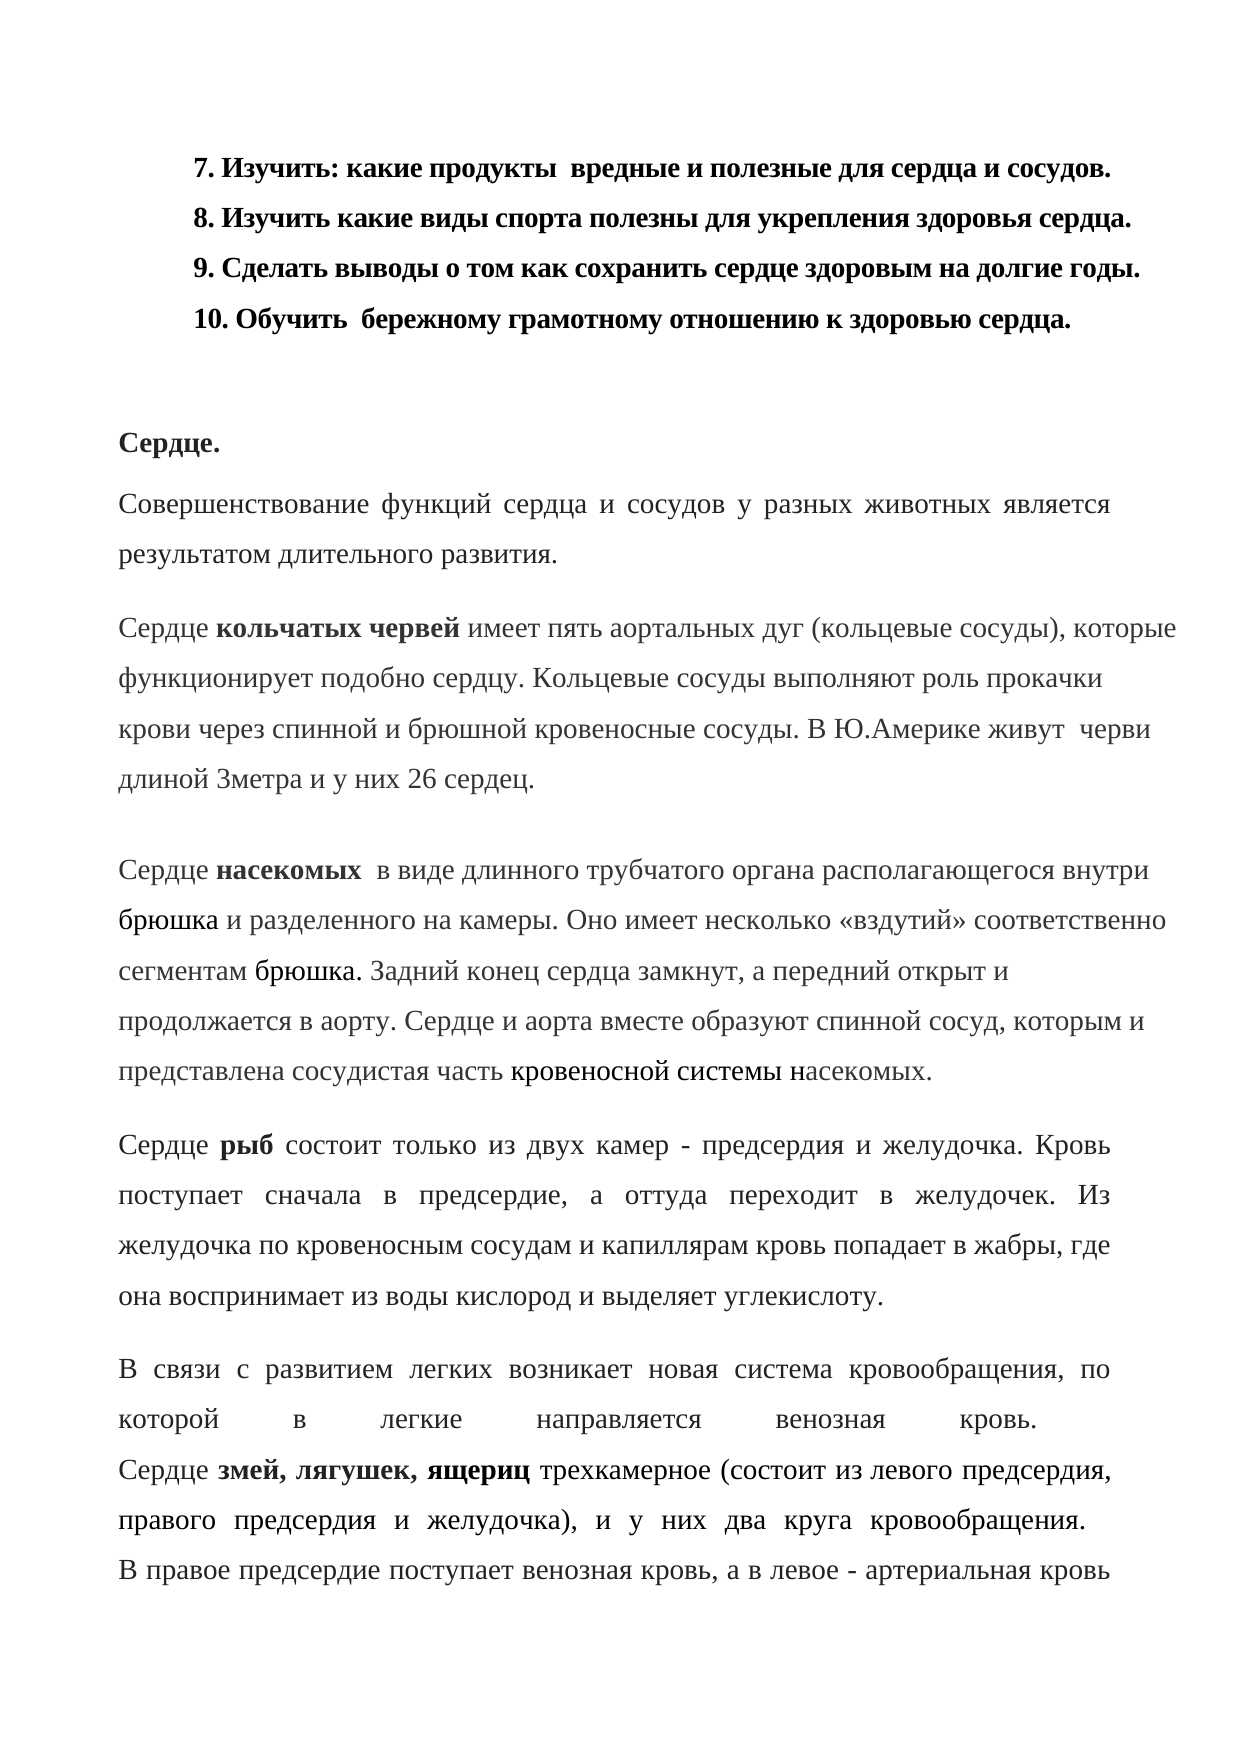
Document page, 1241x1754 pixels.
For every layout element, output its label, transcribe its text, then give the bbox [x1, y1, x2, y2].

list 10. Обучить бережному грамотному отношению к здоровью сердца. [193, 301, 1181, 334]
text Сердце рыб состоит только из двух камер - предсердия и желудочка. Кровь поступает сначала в предсердие, а оттуда переходит в желудочек. Из желудочка по кровеносным сосудам и капиллярам кровь попадает в жабры, где она воспринимает из воды кислород и выделяет углекислоту. [118, 1127, 1112, 1311]
text Сердце. [118, 425, 1112, 458]
text Совершенствование функций сердца и сосудов у разных животных является результатом длительного развития. [118, 486, 1112, 570]
list 9. Сделать выводы о том как сохранить сердце здоровым на долгие годы. [193, 251, 1181, 284]
list 7. Изучить: какие продукты вредные и полезные для сердца и сосудов. [193, 150, 1181, 183]
text Сердце насекомых в виде длинного трубчатого органа располагающегося внутри брюшка и разделенного на камеры. Оно имеет несколько «вздутий» соответственно сегментам брюшка. Задний конец сердца замкнут, а передний открыт и продолжается в аорту. Сердце и аорта вместе образуют спинной сосуд, которым и представлена сосудистая часть кровеносной системы насекомых. [118, 852, 1181, 1087]
text Сердце кольчатых червей имеет пять аортальных дуг (кольцевые сосуды), которые функционирует подобно сердцу. Кольцевые сосуды выполняют роль прокачки крови через спинной и брюшной кровеносные сосуды. В Ю.Америке живут черви длиной 3метра и у них 26 сердец. [118, 610, 1181, 838]
list 8. Изучить какие виды спорта полезны для укрепления здоровья сердца. [193, 200, 1181, 234]
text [118, 1351, 1112, 1586]
